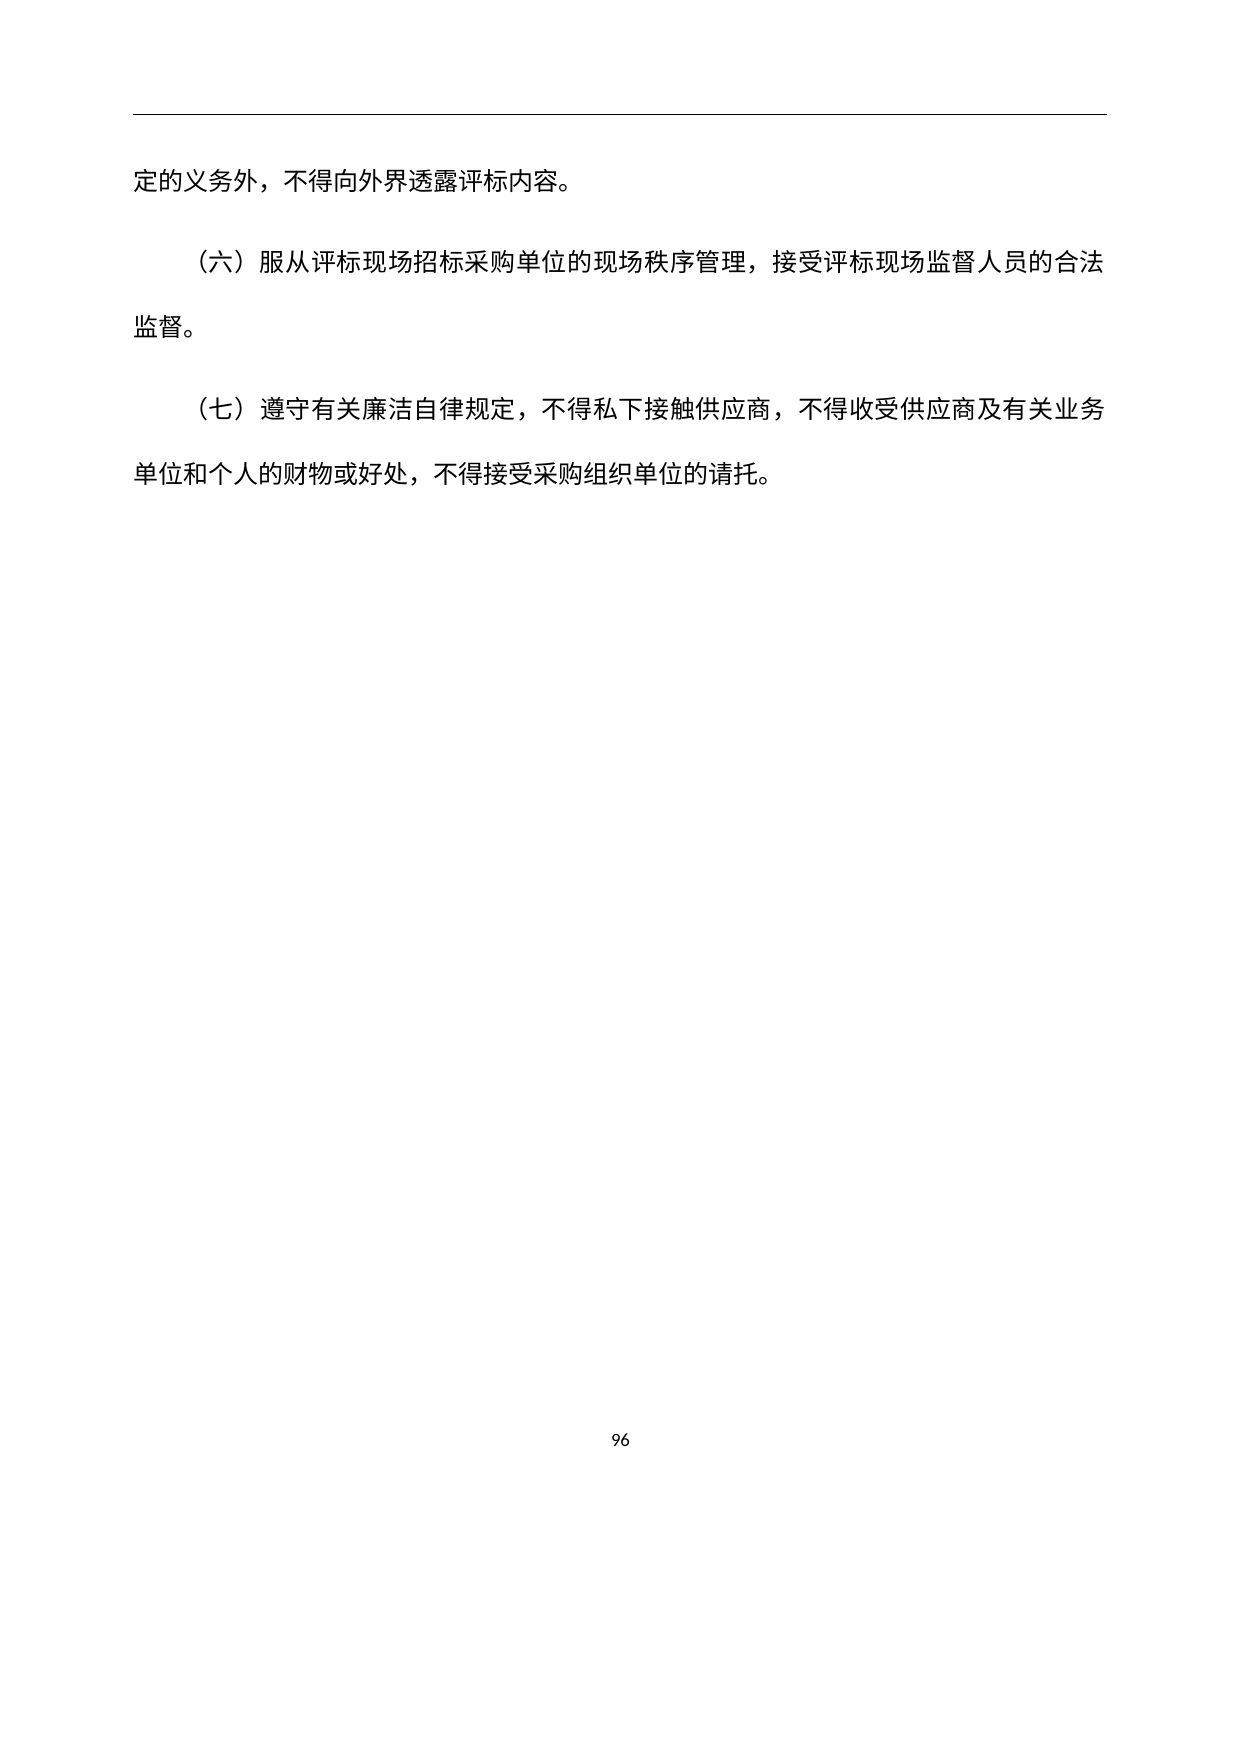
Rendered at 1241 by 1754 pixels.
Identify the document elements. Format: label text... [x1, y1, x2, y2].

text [133, 147, 1107, 212]
text （六）服从评标现场招标采购单位的现场秩序管理，接受评标现场监督人员的合法监督。 [133, 228, 1107, 358]
text （七）遵守有关廉洁自律规定，不得私下接触供应商，不得收受供应商及有关业务单位和个人的财物或好处，不得接受采购组织单位的请托。 [133, 375, 1107, 505]
